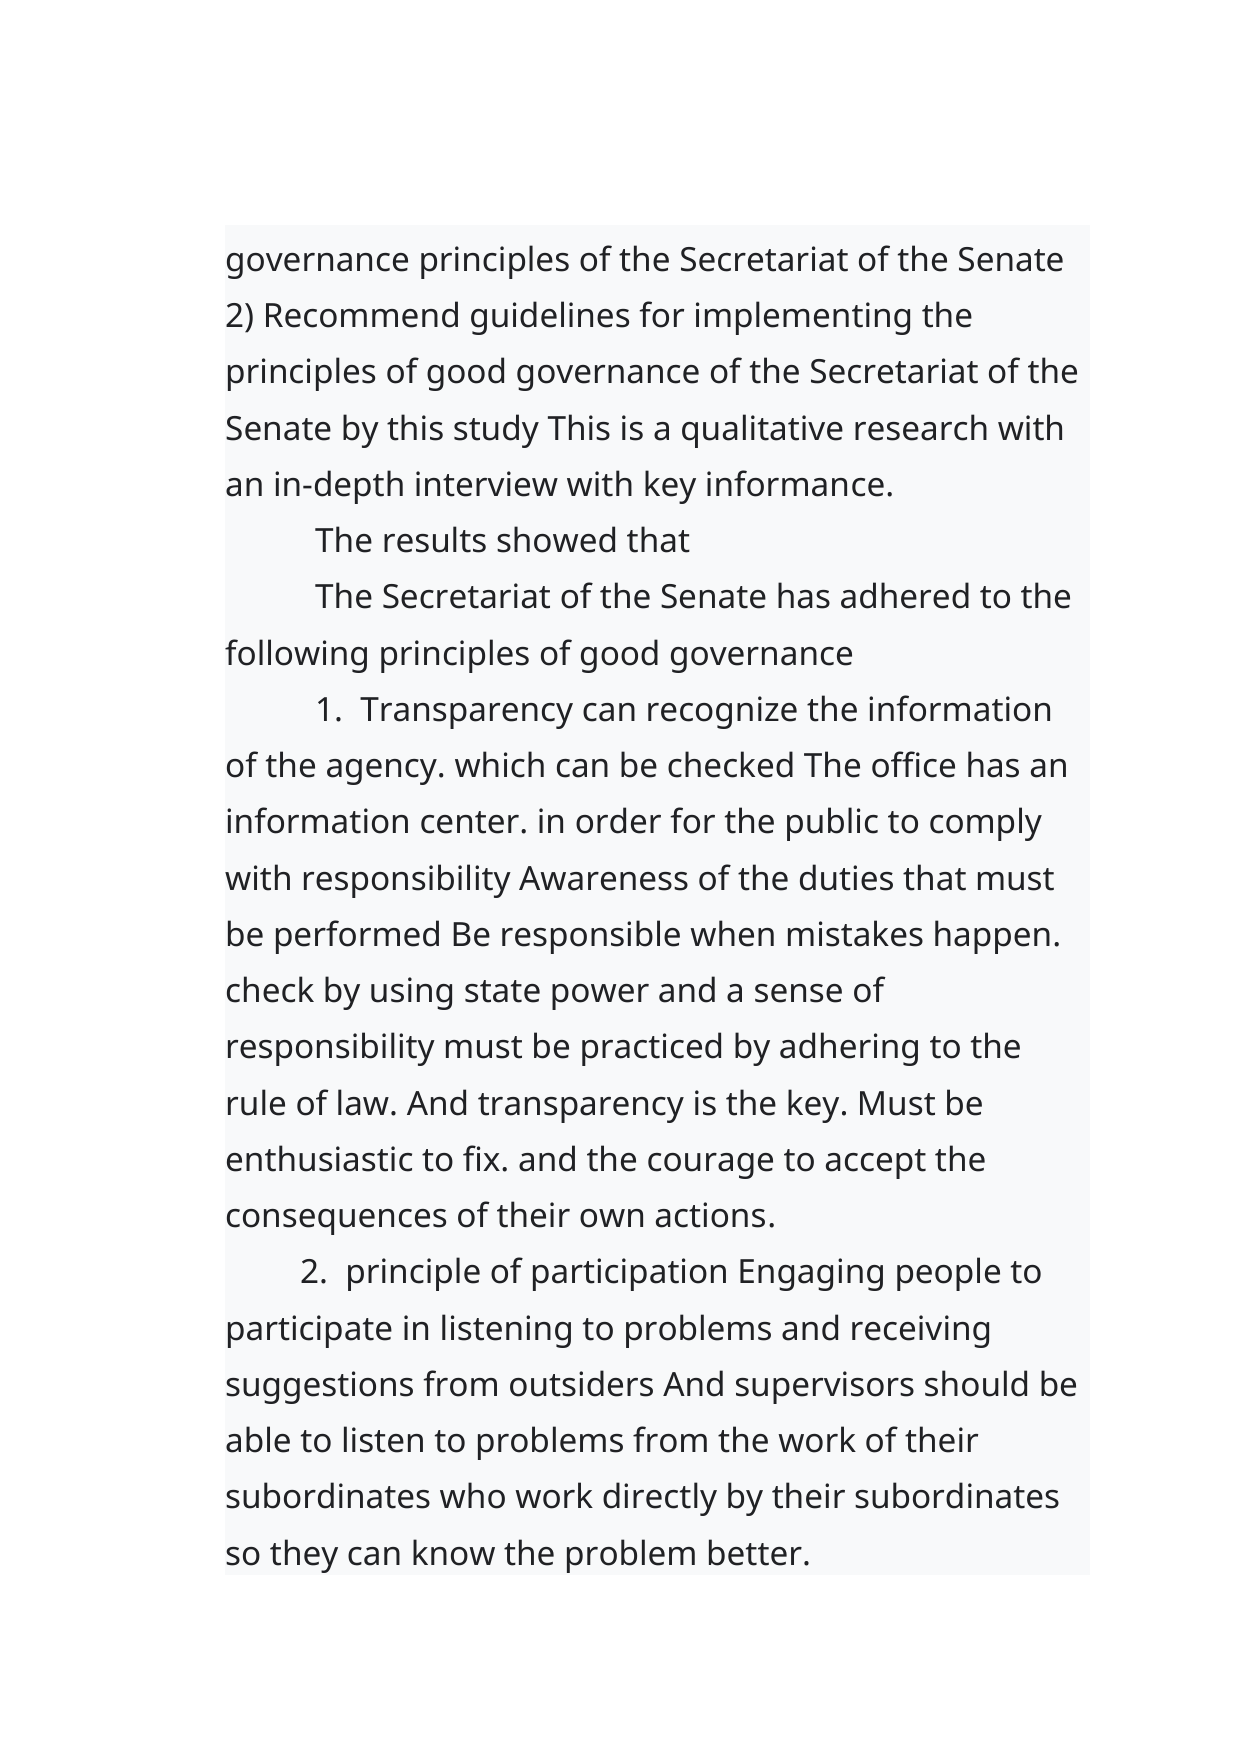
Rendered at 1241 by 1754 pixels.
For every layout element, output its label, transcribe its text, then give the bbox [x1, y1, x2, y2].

text 2. principle of participation Engaging people to participate in listening to problems and receiving suggestions from outsiders And supervisors should be able to listen to problems from the work of their subordinates who work directly by their subordinates so they can know the problem better. [225, 1237, 1090, 1575]
text The Secretariat of the Senate has adhered to the following principles of good governance [225, 562, 1090, 675]
text 1. Transparency can recognize the information of the agency. which can be checked The office has an information center. in order for the public to comply with responsibility Awareness of the duties that must be performed Be responsible when mistakes happen. check by using state power and a sense of responsibility must be practiced by adhering to the rule of law. And transparency is the key. Must be enthusiastic to fix. and the courage to accept the consequences of their own actions. [225, 675, 1090, 1237]
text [225, 225, 1090, 506]
text The results showed that [225, 506, 1090, 562]
